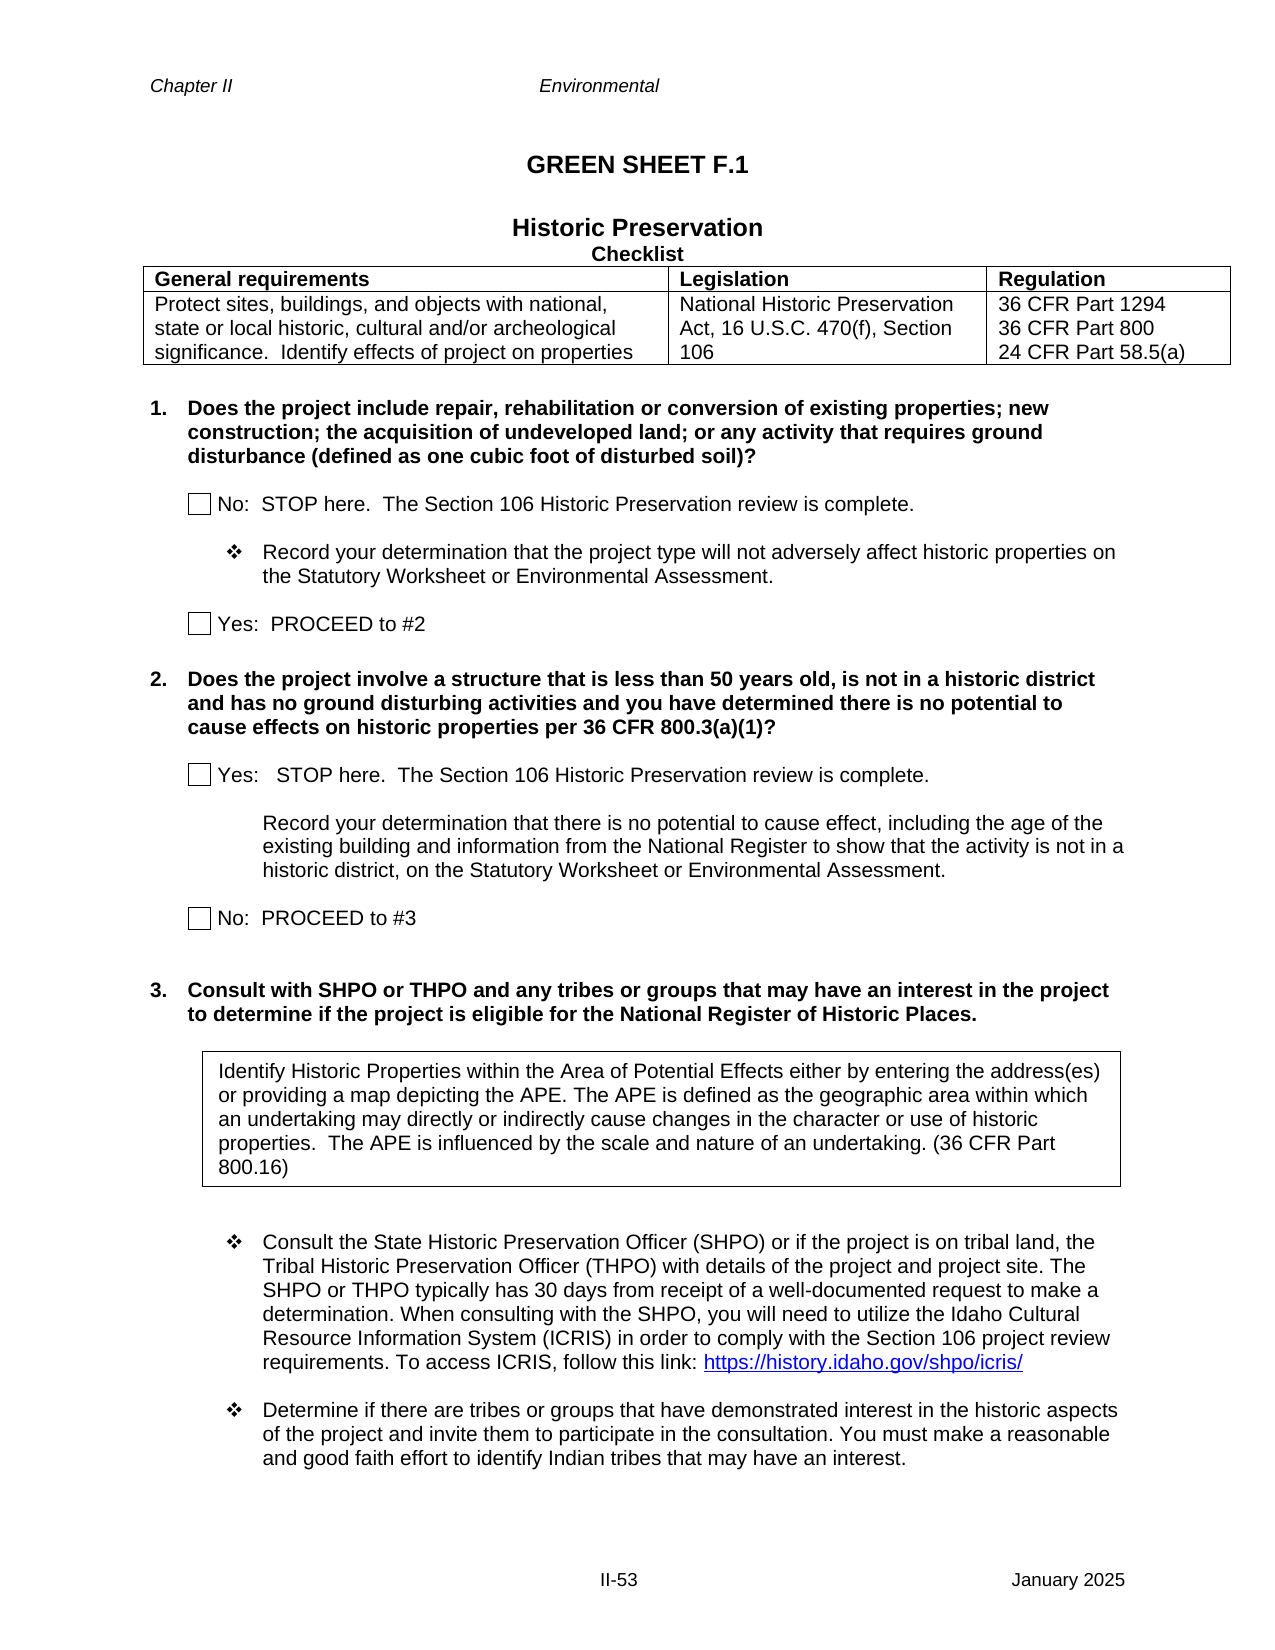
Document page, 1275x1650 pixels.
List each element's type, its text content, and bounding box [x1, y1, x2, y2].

text Checklist [150, 242, 1125, 266]
table_header Regulation [987, 267, 1230, 291]
table_cell Protect sites, buildings, and objects with national, state or local historic, cultural and/or archeological significance. Identify effects of project on properties [144, 292, 668, 363]
table_cell 36 CFR Part 1294 36 CFR Part 800 24 CFR Part 58.5(a) [987, 292, 1230, 363]
text GREEN SHEET F.1 [150, 150, 1125, 179]
table_header Legislation [669, 267, 986, 291]
text Record your determination that there is no potential to cause effect, including the age of the existing building and information from the National Register to show that the activity is not in a historic district, on the Statutory Worksheet or Environmental Assessment. [262, 810, 1125, 882]
list Does the project include repair, rehabilitation or conversion of existing properties; new construction; the acquisition of undeveloped land; or any activity that requires ground disturbance (defined as one cubic foot of disturbed soil)? [150, 396, 1125, 468]
list Consult with SHPO or THPO and any tribes or groups that may have an interest in the project to determine if the project is eligible for the National Register of Historic Places. [150, 978, 1125, 1026]
text Yes: PROCEED to #2 [187, 611, 1125, 635]
text No: STOP here. The Section 106 Historic Preservation review is complete. [187, 492, 1125, 516]
text Yes: STOP here. The Section 106 Historic Preservation review is complete. [187, 762, 1125, 786]
list No: PROCEED to #3 [187, 906, 1125, 930]
list Does the project involve a structure that is less than 50 years old, is not in a historic district and has no ground disturbing activities and you have determined there is no potential to cause effects on historic properties per 36 CFR 800.3(a)(1)? [150, 667, 1125, 738]
table_header General requirements [144, 267, 668, 291]
table_cell National Historic Preservation Act, 16 U.S.C. 470(f), Section 106 [669, 292, 986, 363]
list Consult the State Historic Preservation Officer (SHPO) or if the project is on tribal land, the Tribal Historic Preservation Officer (THPO) with details of the project and project site. The SHPO or THPO typically has 30 days from receipt of a well-documented request to make a determination. When consulting with the SHPO, you will need to utilize the Idaho Cultural Resource Information System (ICRIS) in order to comply with the Section 106 project review requirements. To access ICRIS, follow this link: https://history.idaho.gov/shpo/icris/ [225, 1230, 1125, 1374]
subtitle Historic Preservation [150, 213, 1125, 242]
list Determine if there are tribes or groups that have demonstrated interest in the historic aspects of the project and invite them to participate in the consultation. You must make a reasonable and good faith effort to identify Indian tribes that may have an interest. [225, 1398, 1125, 1470]
list Record your determination that the project type will not adversely affect historic properties on the Statutory Worksheet or Environmental Assessment. [225, 539, 1125, 587]
